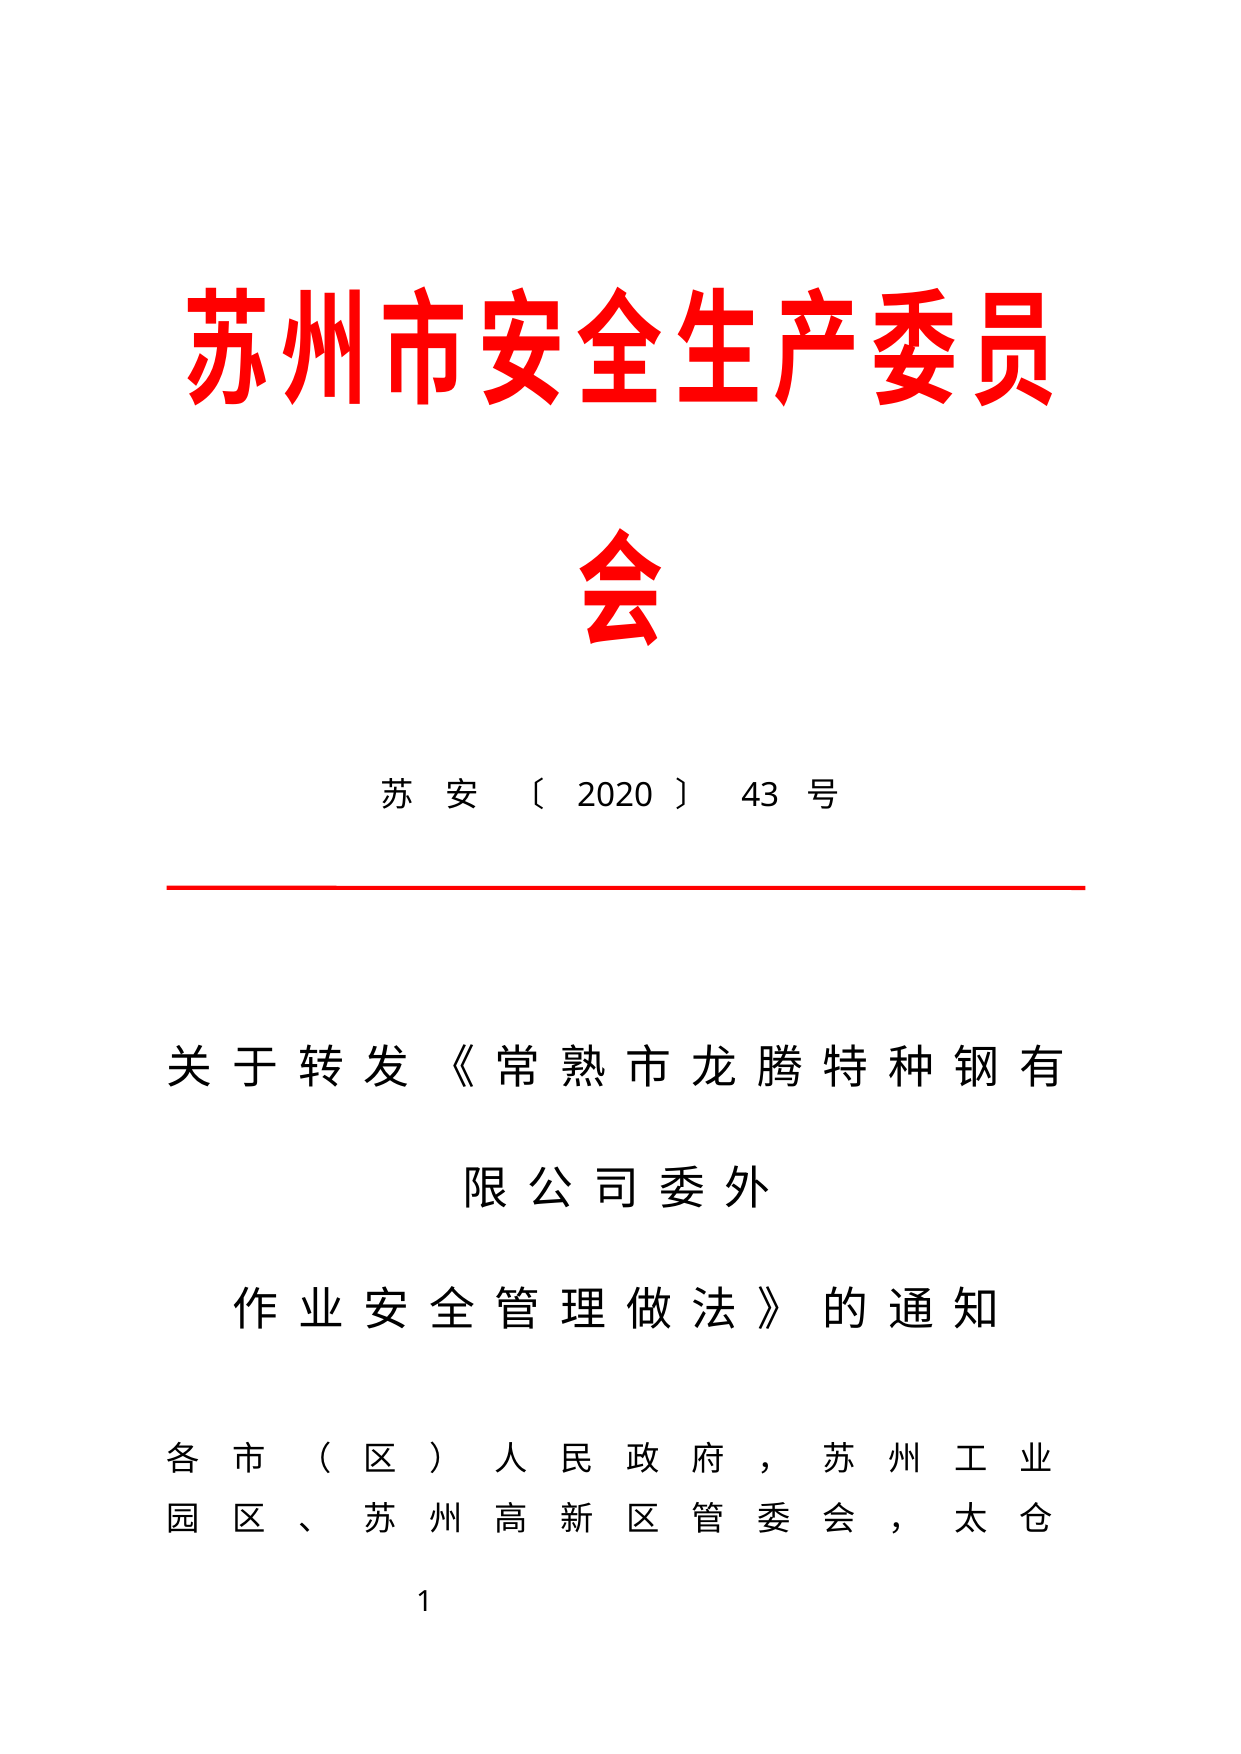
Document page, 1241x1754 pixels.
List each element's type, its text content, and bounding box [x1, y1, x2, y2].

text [167, 1426, 1085, 1546]
text 苏州市安全生产委员会 [167, 219, 1085, 702]
text 苏安〔2020〕43号 [167, 762, 1085, 822]
text 作业安全管理做法》的通知 [167, 1245, 1085, 1365]
text 关于转发《常熟市龙腾特种钢有限公司委外 [167, 1003, 1085, 1245]
